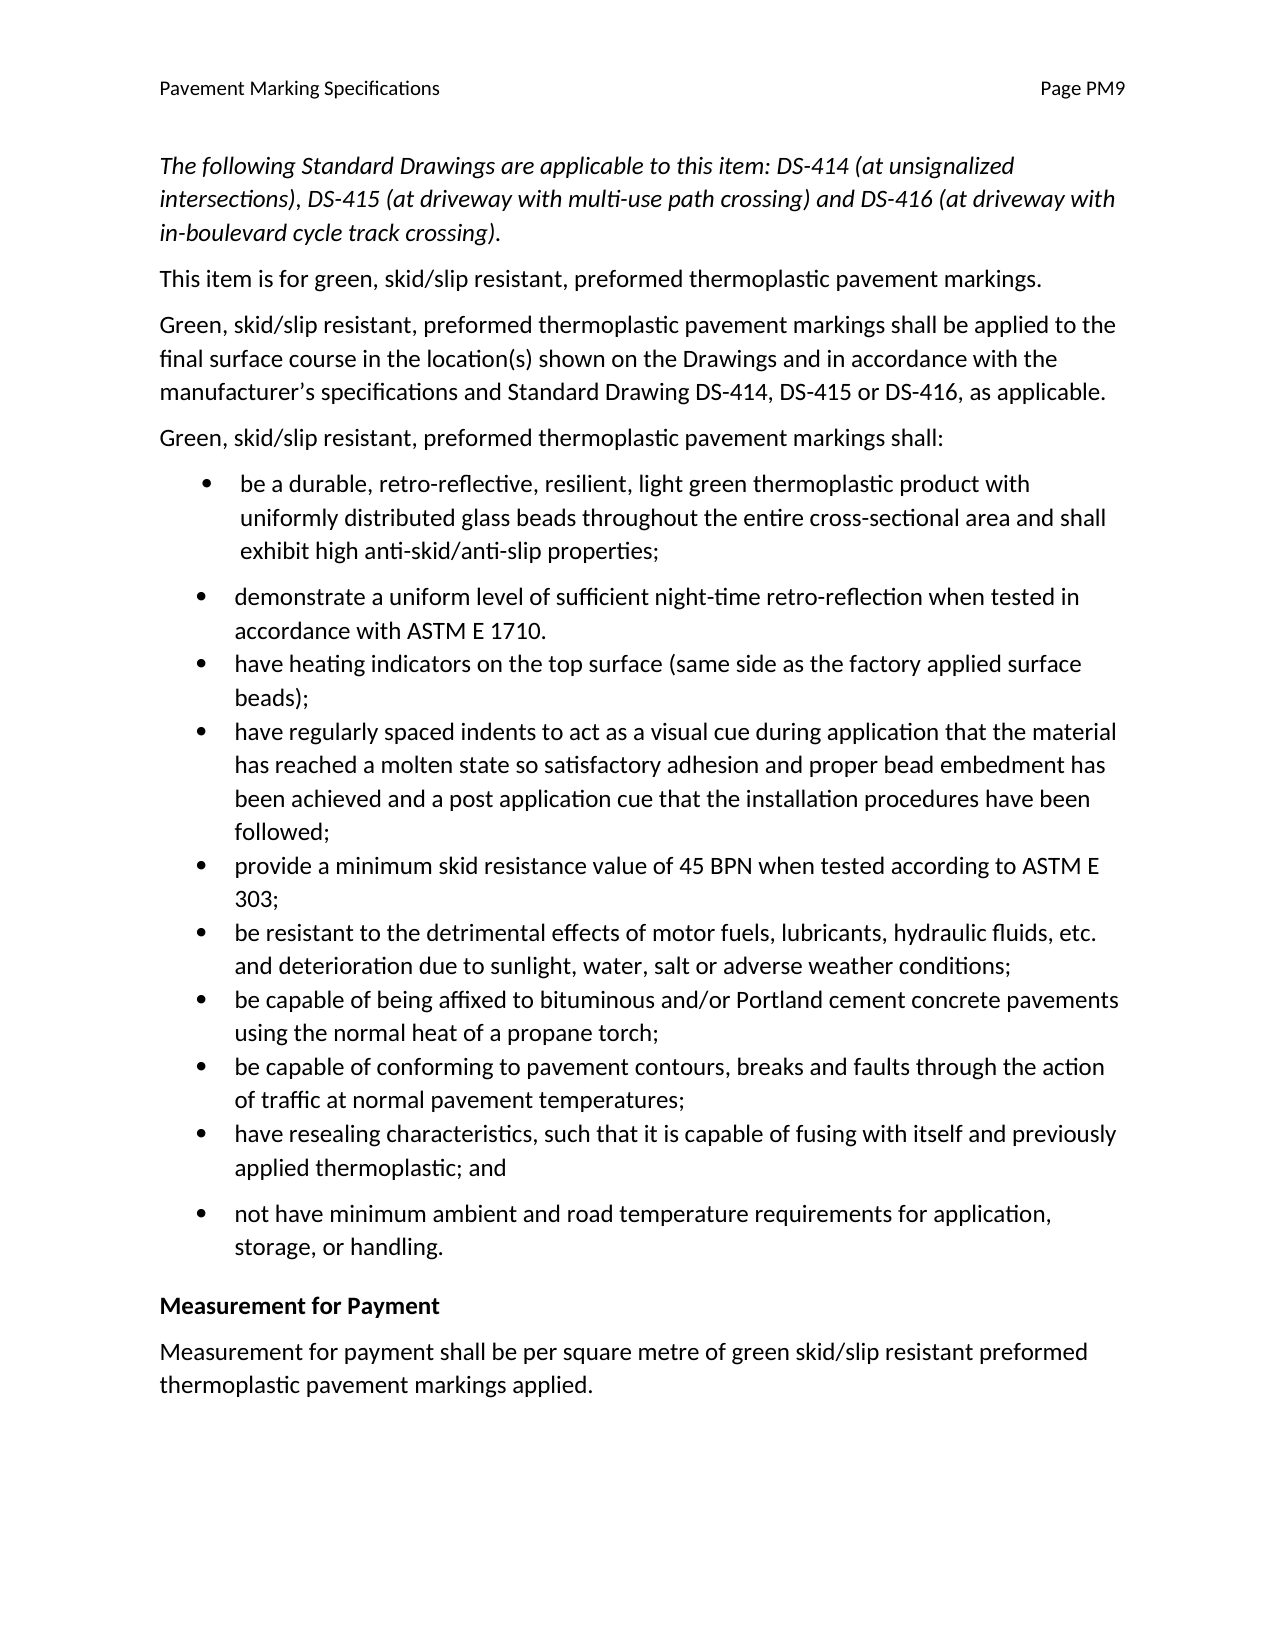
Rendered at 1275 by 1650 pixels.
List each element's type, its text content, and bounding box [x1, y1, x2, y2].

list be capable of being affixed to bituminous and/or Portland cement concrete pavements using the normal heat of a propane torch; [197, 984, 1125, 1048]
list have resealing characteristics, such that it is capable of fusing with itself and previously applied thermoplastic; and [197, 1118, 1125, 1182]
list be capable of conforming to pavement contours, breaks and faults through the action of traffic at normal pavement temperatures; [197, 1051, 1125, 1115]
text Green, skid/slip resistant, preformed thermoplastic pavement markings shall: [159, 422, 1125, 453]
text The following Standard Drawings are applicable to this item: DS-414 (at unsignalized intersections), DS-415 (at driveway with multi-use path crossing) and DS-416 (at driveway with in-boulevard cycle track crossing). [159, 150, 1125, 248]
list have heating indicators on the top surface (same side as the factory applied surface beads); [197, 648, 1125, 713]
list be a durable, retro-reflective, resilient, light green thermoplastic product with uniformly distributed glass beads throughout the entire cross-sectional area and shall exhibit high anti-skid/anti-slip properties; [202, 468, 1125, 566]
list demonstrate a uniform level of sufficient night-time retro-reflection when tested in accordance with ASTM E 1710. [197, 581, 1125, 646]
text Green, skid/slip resistant, preformed thermoplastic pavement markings shall be applied to the final surface course in the location(s) shown on the Drawings and in accordance with the manufacturer’s specifications and Standard Drawing DS-414, DS-415 or DS-416, as applicable. [159, 309, 1125, 407]
subtitle Measurement for Payment [159, 1290, 1125, 1320]
list have regularly spaced indents to act as a visual cue during application that the material has reached a molten state so satisfactory adhesion and proper bead embedment has been achieved and a post application cue that the installation procedures have been followed; [197, 716, 1125, 847]
text This item is for green, skid/slip resistant, preformed thermoplastic pavement markings. [159, 263, 1125, 294]
list be resistant to the detrimental effects of motor fuels, lubricants, hydraulic fluids, etc. and deterioration due to sunlight, water, salt or adverse weather conditions; [197, 917, 1125, 981]
list provide a minimum skid resistance value of 45 BPN when tested according to ASTM E 303; [197, 850, 1125, 914]
list not have minimum ambient and road temperature requirements for application, storage, or handling. [197, 1198, 1125, 1262]
text Measurement for payment shall be per square metre of green skid/slip resistant preformed thermoplastic pavement markings applied. [159, 1336, 1125, 1400]
